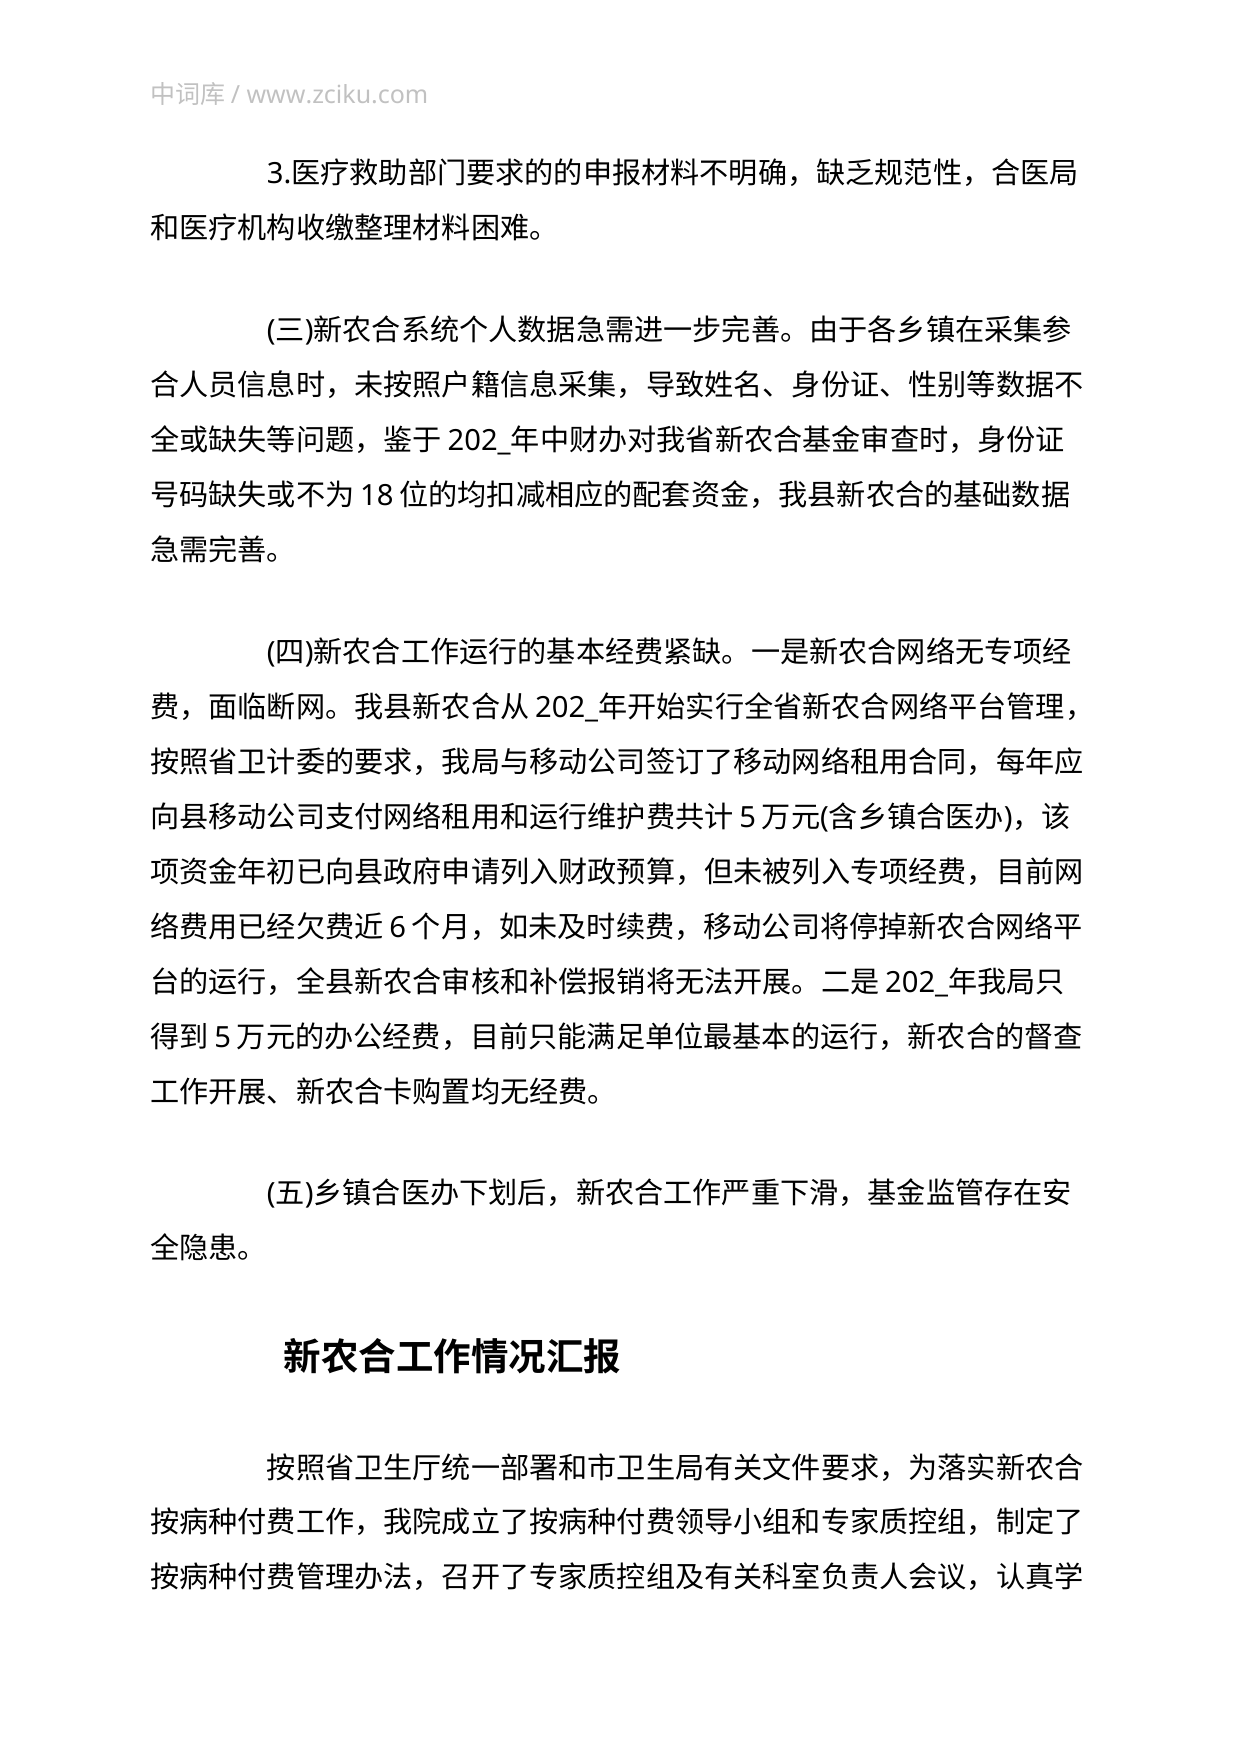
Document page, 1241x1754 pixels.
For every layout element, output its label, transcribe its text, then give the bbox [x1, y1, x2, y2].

text 新农合工作情况汇报 [150, 1327, 1090, 1381]
text (五)乡镇合医办下划后，新农合工作严重下滑，基金监管存在安全隐患。 [150, 1170, 1090, 1267]
text (三)新农合系统个人数据急需进一步完善。由于各乡镇在采集参合人员信息时，未按照户籍信息采集，导致姓名、身份证、性别等数据不全或缺失等问题，鉴于202_年中财办对我省新农合基金审查时，身份证号码缺失或不为18位的均扣减相应的配套资金，我县新农合的基础数据急需完善。 [150, 307, 1090, 569]
text (四)新农合工作运行的基本经费紧缺。一是新农合网络无专项经费，面临断网。我县新农合从202_年开始实行全省新农合网络平台管理，按照省卫计委的要求，我局与移动公司签订了移动网络租用合同，每年应向县移动公司支付网络租用和运行维护费共计5万元(含乡镇合医办)，该项资金年初已向县政府申请列入财政预算，但未被列入专项经费，目前网络费用已经欠费近6个月，如未及时续费，移动公司将停掉新农合网络平台的运行，全县新农合审核和补偿报销将无法开展。二是202_年我局只得到5万元的办公经费，目前只能满足单位最基本的运行，新农合的督查工作开展、新农合卡购置均无经费。 [150, 628, 1090, 1111]
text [150, 1444, 1090, 1596]
text 3.医疗救助部门要求的的申报材料不明确，缺乏规范性，合医局和医疗机构收缴整理材料困难。 [150, 150, 1090, 247]
